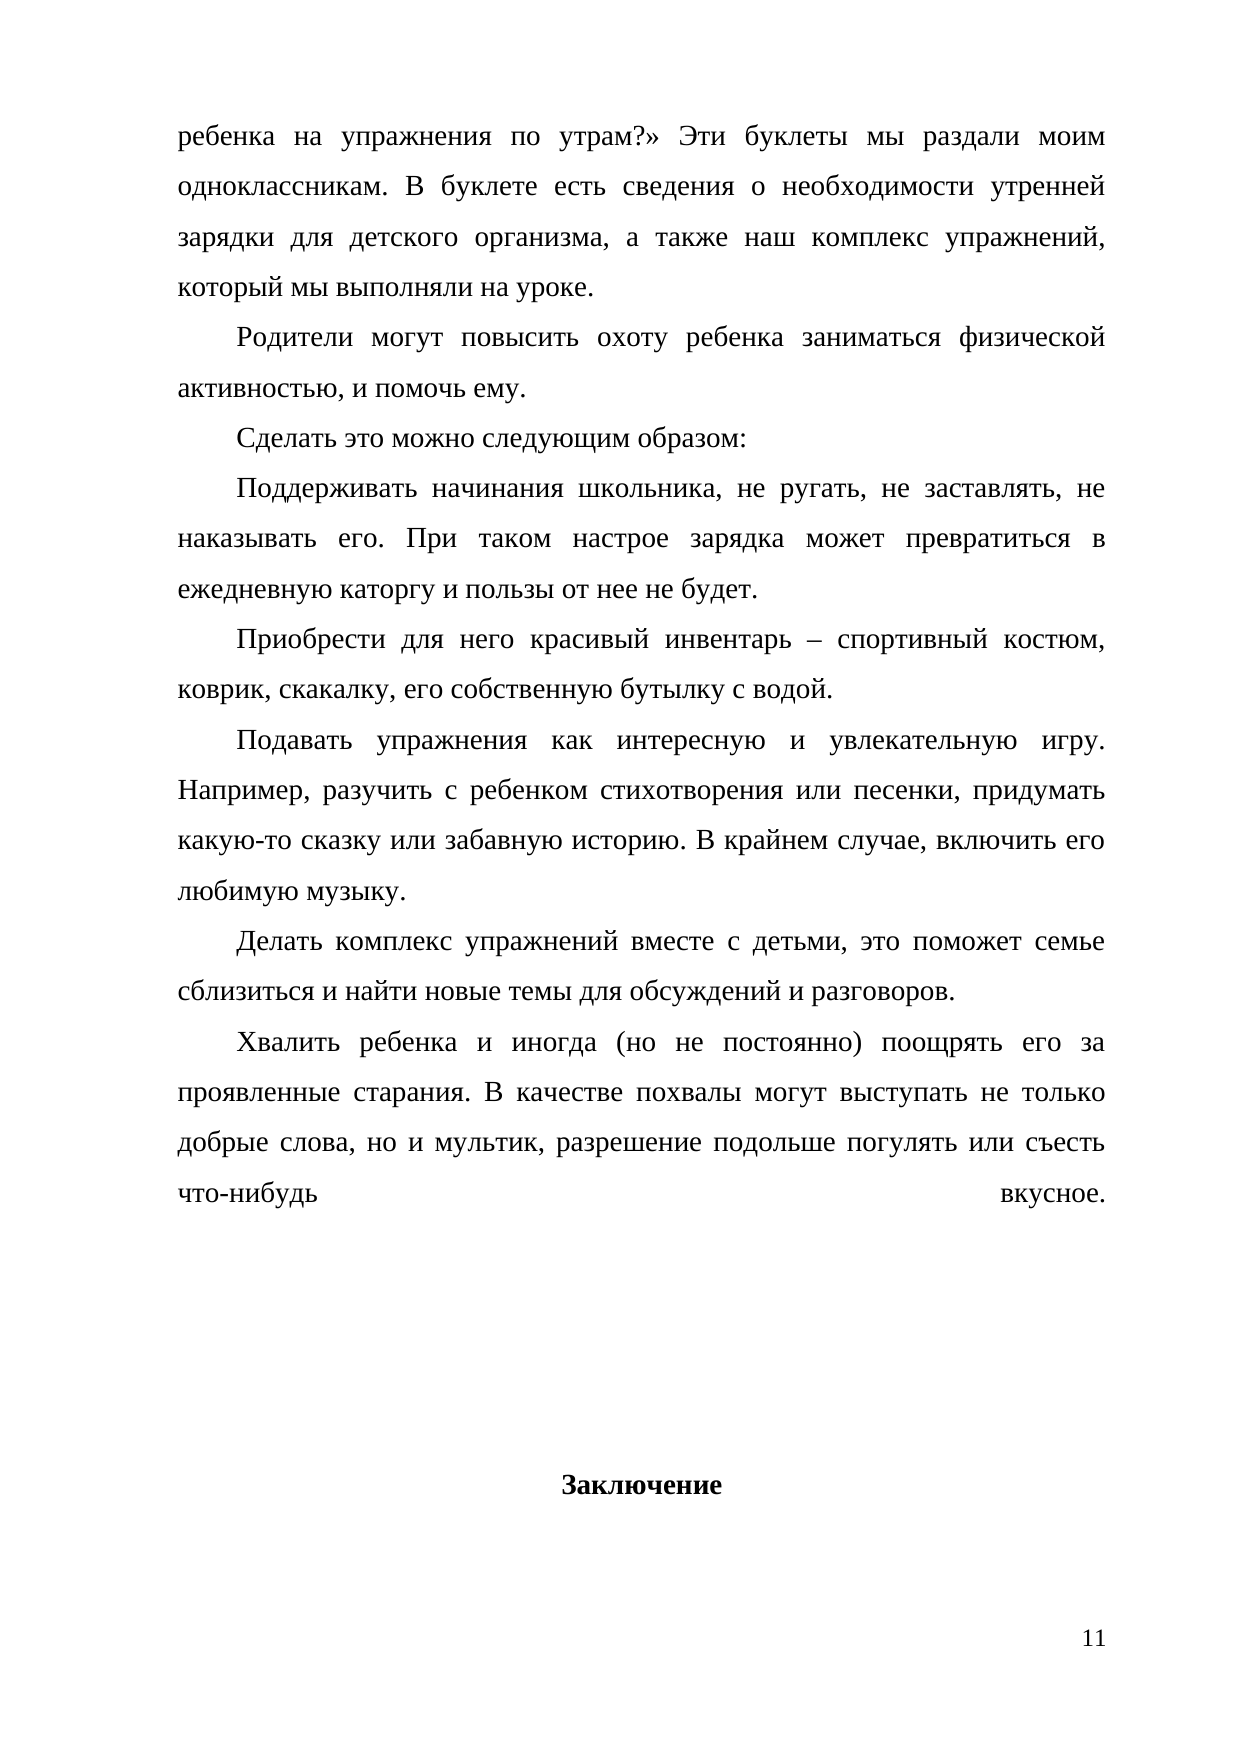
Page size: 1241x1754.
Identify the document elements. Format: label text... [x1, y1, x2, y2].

text Родители могут повысить охоту ребенка заниматься физической активностью, и помочь ему. [177, 319, 1106, 403]
text Сделать это можно следующим образом: [177, 420, 1106, 453]
text Подавать упражнения как интересную и увлекательную игру. Например, разучить с ребенком стихотворения или песенки, придумать какую-то сказку или забавную историю. В крайнем случае, включить его любимую музыку. [177, 722, 1106, 906]
text Поддерживать начинания школьника, не ругать, не заставлять, не наказывать его. При таком настрое зарядка может превратиться в ежедневную каторгу и пользы от нее не будет. [177, 470, 1106, 604]
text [177, 118, 1106, 303]
text Приобрести для него красивый инвентарь – спортивный костюм, коврик, скакалку, его собственную бутылку с водой. [177, 621, 1106, 705]
text Заключение [177, 1467, 1106, 1501]
text Делать комплекс упражнений вместе с детьми, это поможет семье сблизиться и найти новые темы для обсуждений и разговоров. [177, 923, 1106, 1007]
text Хвалить ребенка и иногда (но не постоянно) поощрять его за проявленные старания. В качестве похвалы могут выступать не только добрые слова, но и мультик, разрешение подольше погулять или съесть что-нибудь вкусное. [177, 1024, 1106, 1251]
